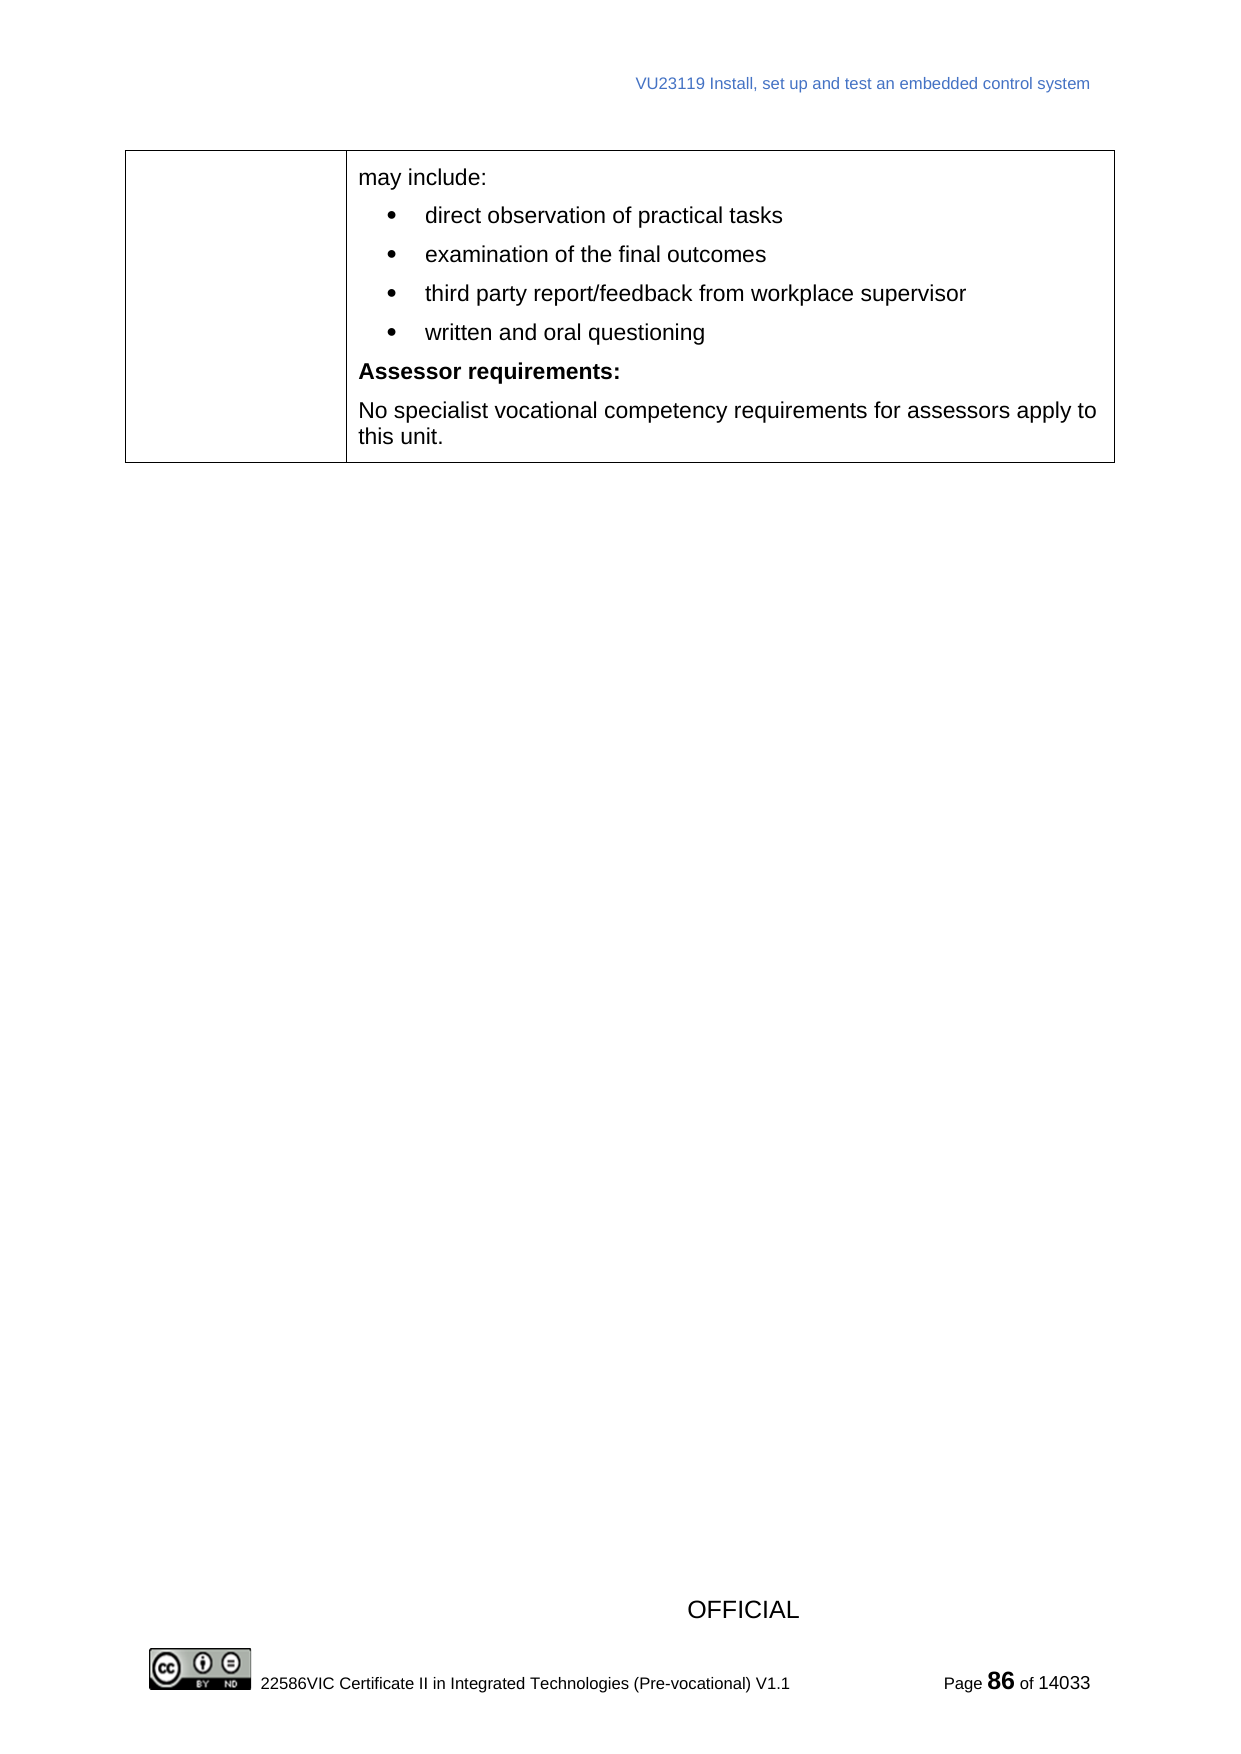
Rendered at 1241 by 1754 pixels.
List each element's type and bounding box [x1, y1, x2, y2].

picture [149, 1648, 252, 1690]
table_cell [126, 151, 346, 462]
table_cell [347, 151, 1114, 462]
